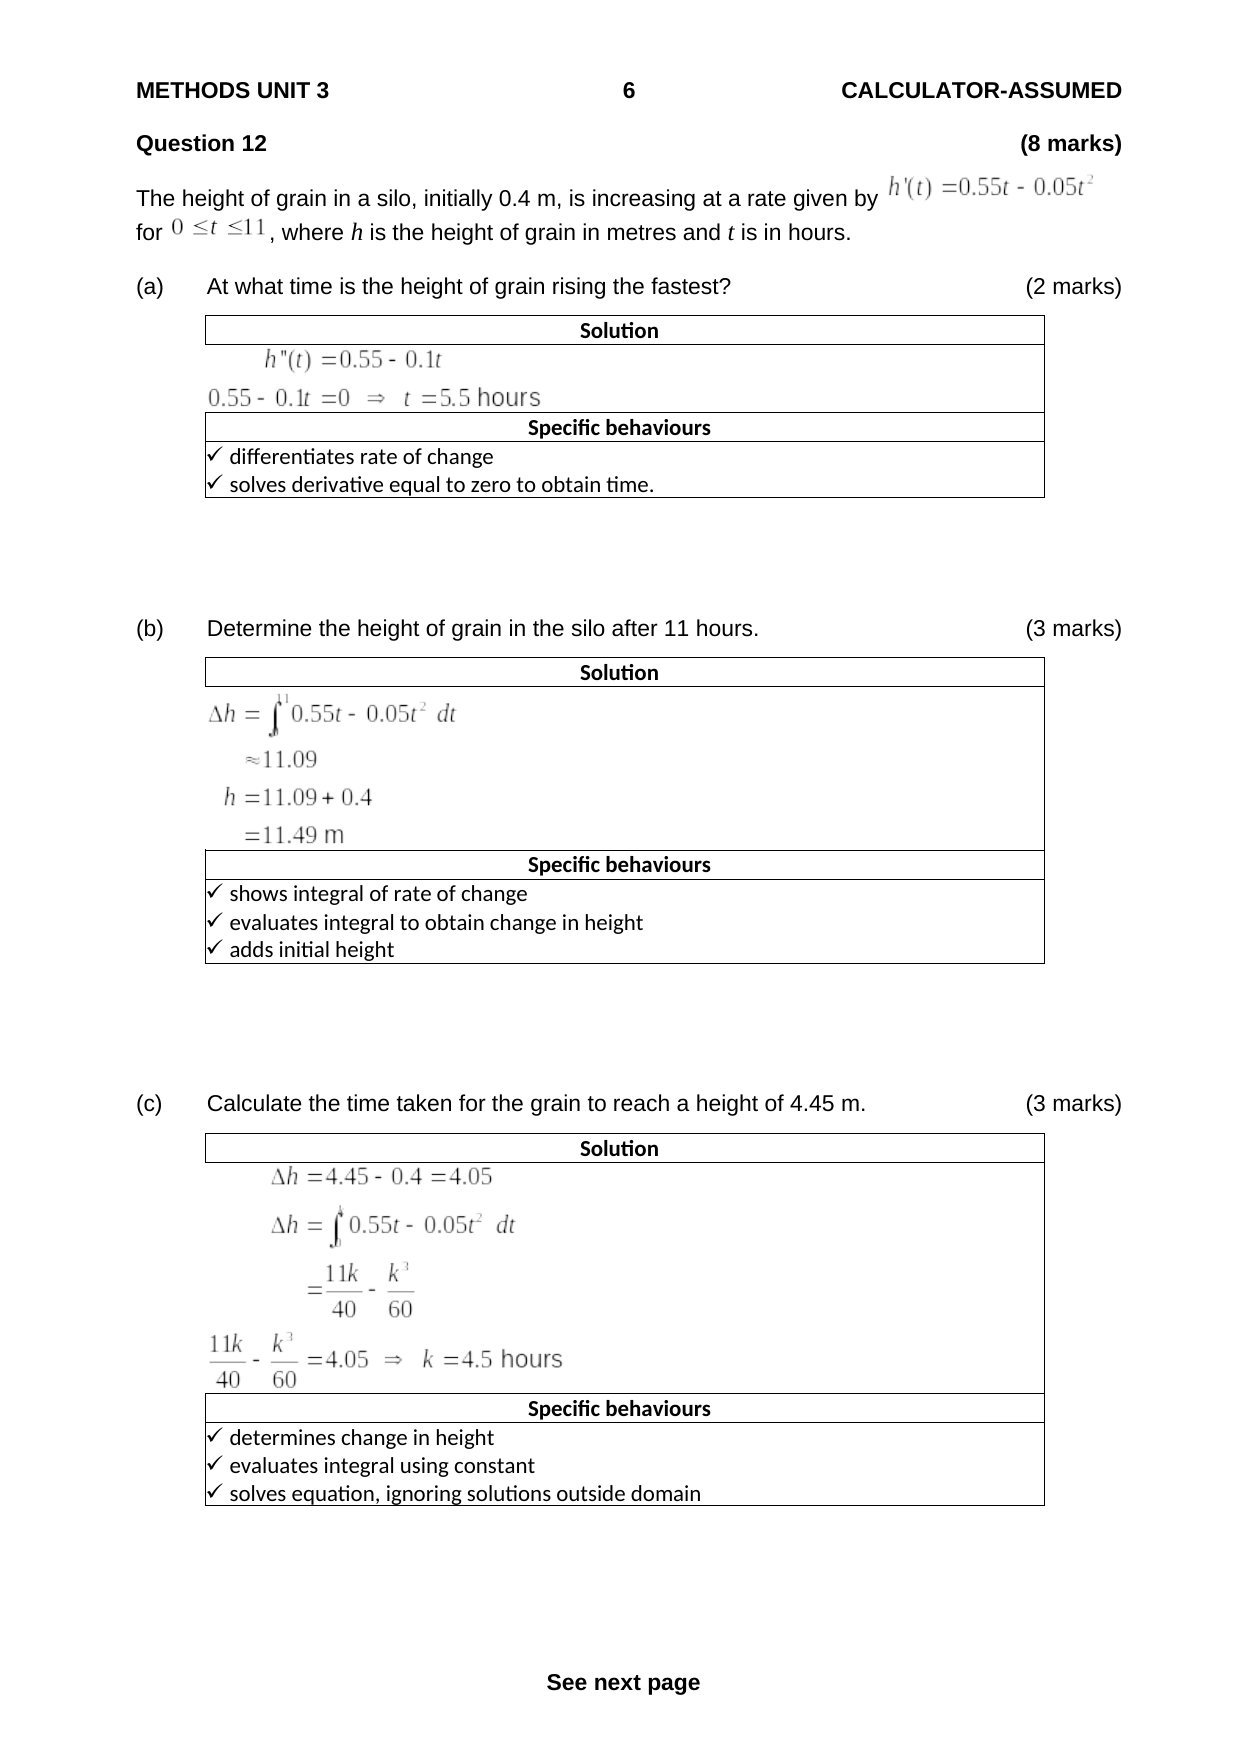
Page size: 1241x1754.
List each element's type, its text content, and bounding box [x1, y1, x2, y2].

text (a) At what time is the height of grain rising the fastest? (2 marks) [136, 273, 1122, 299]
text (c) Calculate the time taken for the grain to reach a height of 4.45 m. (3 marks) [136, 1089, 1122, 1116]
text Question 12 (8 marks) [136, 130, 1122, 156]
text The height of grain in a silo, initially 0.4 m, is increasing at a rate given by for , where h is the height of grain in metres and t is in hours. [136, 169, 1122, 246]
text (b) Determine the height of grain in the silo after 11 hours. (3 marks) [136, 615, 1122, 642]
